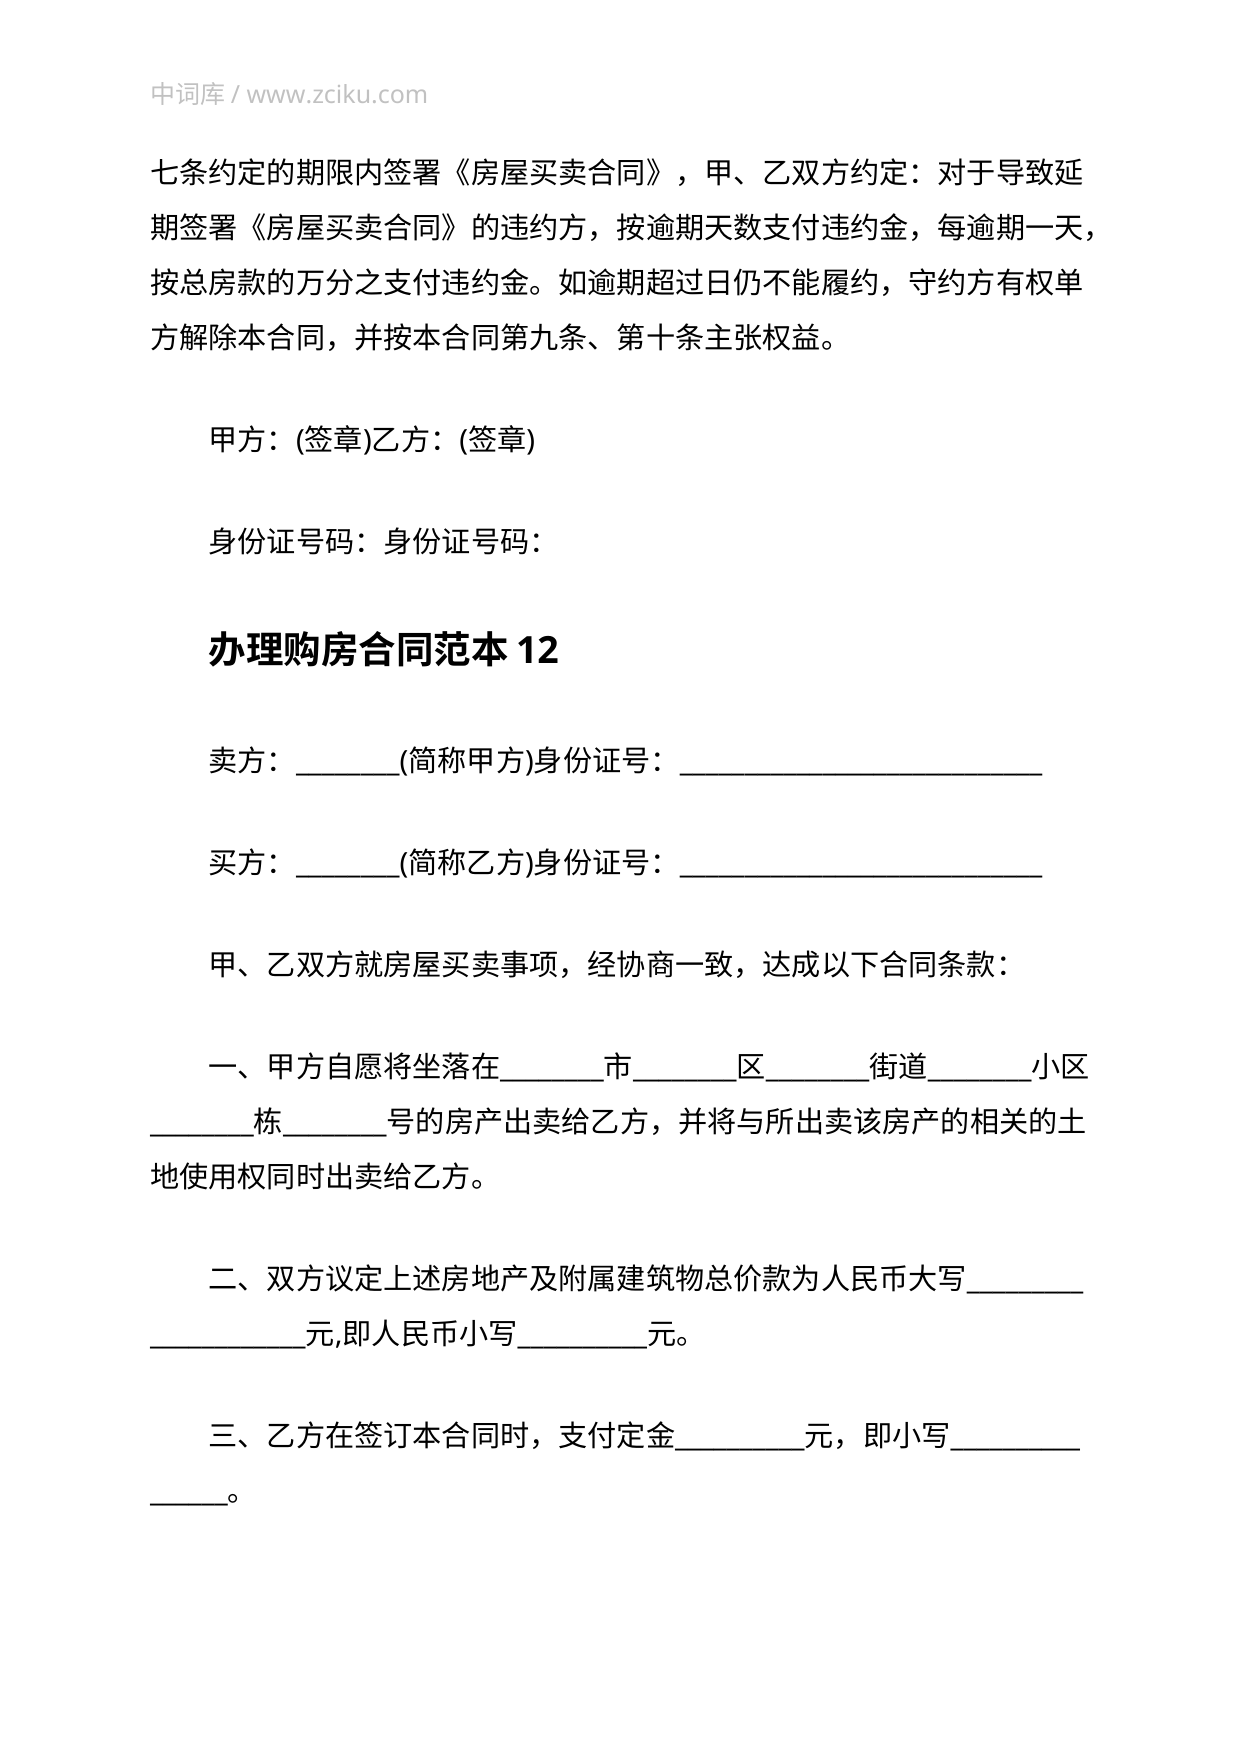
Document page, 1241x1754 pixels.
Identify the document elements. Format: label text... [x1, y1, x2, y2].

text 买方：________(简称乙方)身份证号：____________________________ [150, 840, 1090, 882]
text 甲、乙双方就房屋买卖事项，经协商一致，达成以下合同条款： [150, 942, 1090, 984]
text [150, 150, 1090, 357]
text 一、甲方自愿将坐落在________市________区________街道________小区________栋________号的房产出卖给乙方，并将与所出卖该房产的相关的土地使用权同时出卖给乙方。 [150, 1043, 1090, 1196]
text 身份证号码：身份证号码： [150, 518, 1090, 561]
text 三、乙方在签订本合同时，支付定金__________元，即小写________________。 [150, 1412, 1090, 1510]
text 办理购房合同范本12 [150, 620, 1090, 675]
text 卖方：________(简称甲方)身份证号：____________________________ [150, 738, 1090, 780]
text 二、双方议定上述房地产及附属建筑物总价款为人民币大写_____________________元,即人民币小写__________元。 [150, 1255, 1090, 1353]
text 甲方：(签章)乙方：(签章) [150, 416, 1090, 459]
